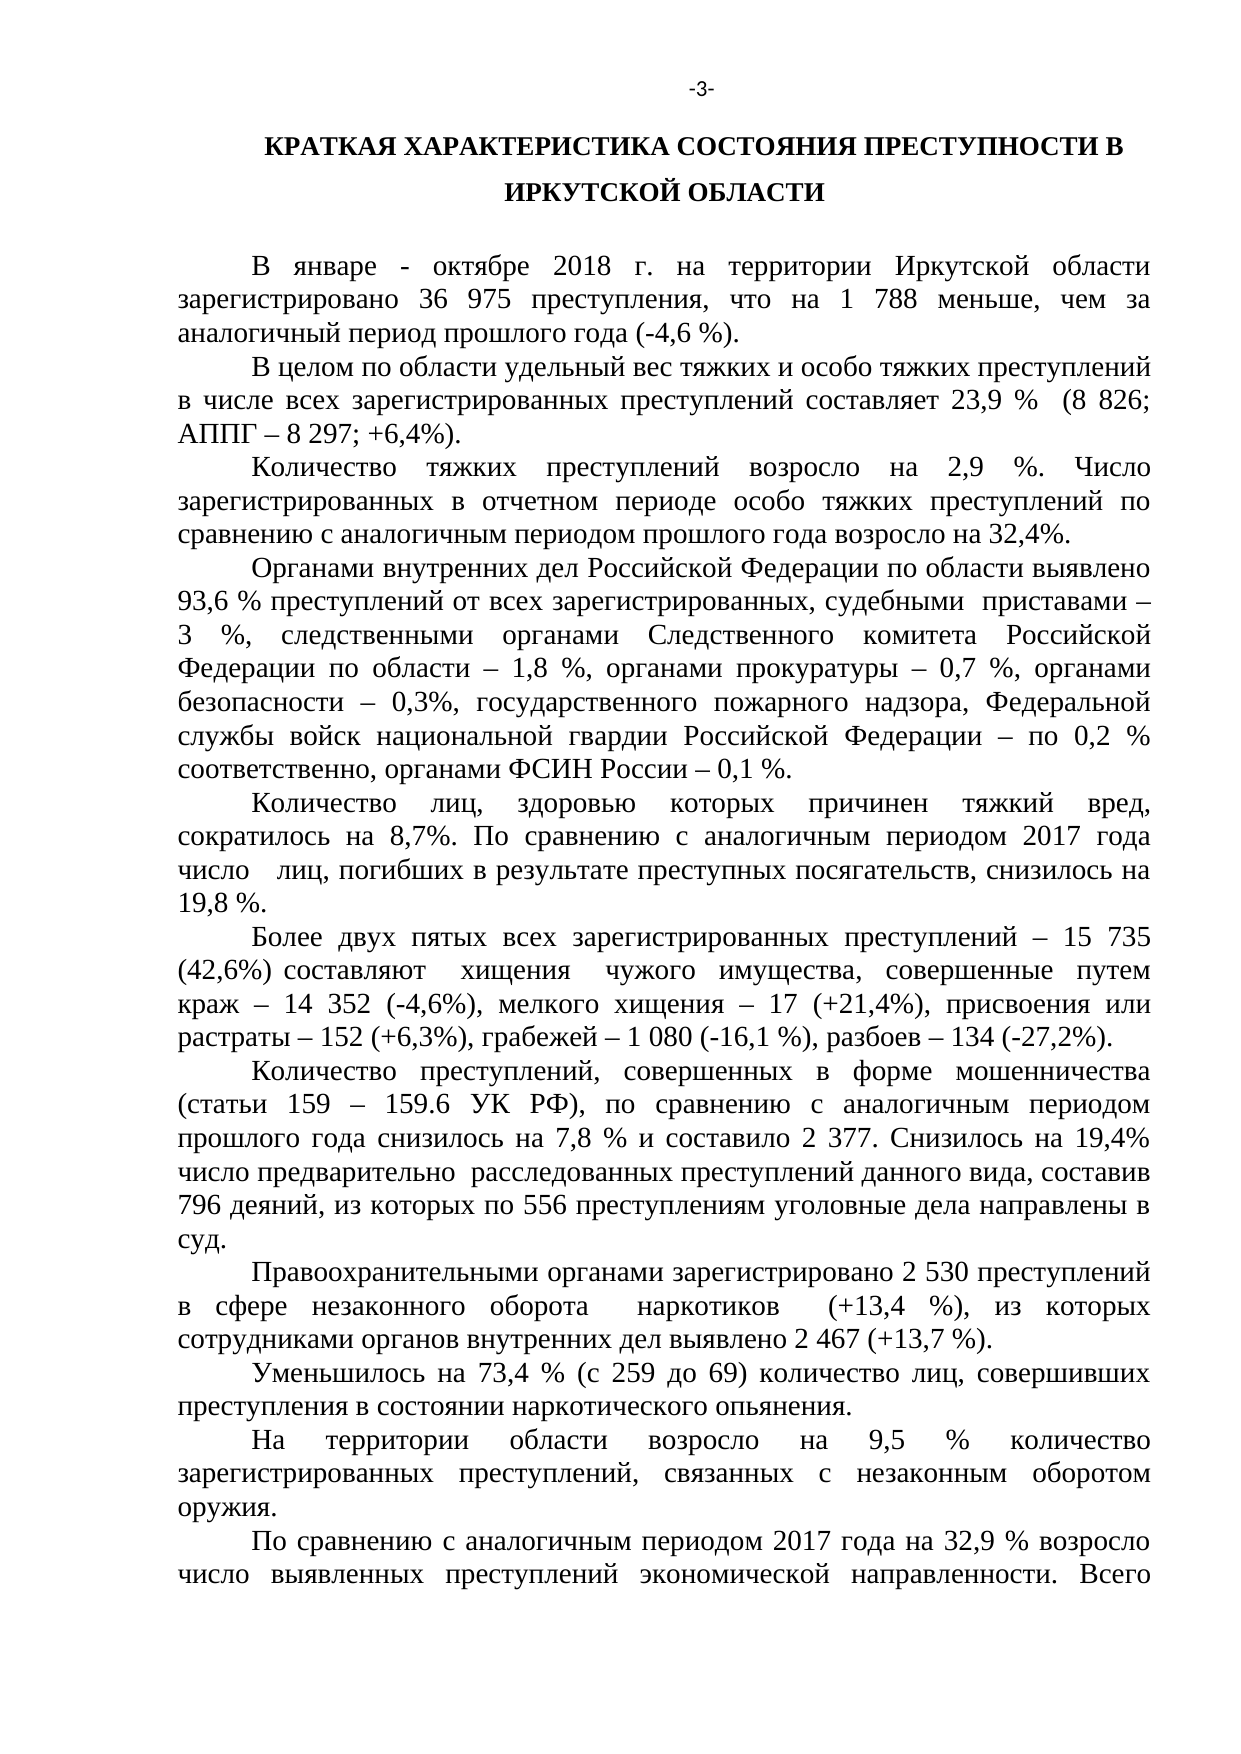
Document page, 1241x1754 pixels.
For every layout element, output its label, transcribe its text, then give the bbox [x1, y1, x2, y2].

text В январе - октябре 2018 г. на территории Иркутской области зарегистрировано 36 975 преступления, что на 1 788 меньше, чем за аналогичный период прошлого года (-4,6 %). [177, 248, 1152, 349]
text Органами внутренних дел Российской Федерации по области выявлено 93,6 % преступлений от всех зарегистрированных, судебными приставами – 3 %, следственными органами Следственного комитета Российской Федерации по области – 1,8 %, органами прокуратуры – 0,7 %, органами безопасности – 0,3%, государственного пожарного надзора, Федеральной службы войск национальной гвардии Российской Федерации – по 0,2 % соответственно, органами ФСИН России – 0,1 %. [177, 550, 1152, 785]
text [177, 1523, 1152, 1590]
text КРАТКАЯ ХАРАКТЕРИСТИКА СОСТОЯНИЯ ПРЕСТУПНОСТИ В ИРКУТСКОЙ ОБЛАСТИ [177, 130, 1152, 208]
text Количество лиц, здоровью которых причинен тяжкий вред, сократилось на 8,7%. По сравнению с аналогичным периодом 2017 года число лиц, погибших в результате преступных посягательств, снизилось на 19,8 %. [177, 785, 1152, 919]
text Количество преступлений, совершенных в форме мошенничества (статьи 159 – 159.6 УК РФ), по сравнению с аналогичным периодом прошлого года снизилось на 7,8 % и составило 2 377. Снизилось на 19,4% число предварительно расследованных преступлений данного вида, составив 796 деяний, из которых по 556 преступлениям уголовные дела направлены в суд. [177, 1053, 1152, 1254]
text Правоохранительными органами зарегистрировано 2 530 преступлений в сфере незаконного оборота наркотиков (+13,4 %), из которых сотрудниками органов внутренних дел выявлено 2 467 (+13,7 %). [177, 1254, 1152, 1355]
text На территории области возросло на 9,5 % количество зарегистрированных преступлений, связанных с незаконным оборотом оружия. [177, 1422, 1152, 1523]
text Уменьшилось на 73,4 % (с 259 до 69) количество лиц, совершивших преступления в состоянии наркотического опьянения. [177, 1355, 1152, 1422]
text В целом по области удельный вес тяжких и особо тяжких преступлений в числе всех зарегистрированных преступлений составляет 23,9 % (8 826; АППГ – 8 297; +6,4%). [177, 349, 1152, 449]
text Количество тяжких преступлений возросло на 2,9 %. Число зарегистрированных в отчетном периоде особо тяжких преступлений по сравнению с аналогичным периодом прошлого года возросло на 32,4%. [177, 449, 1152, 550]
text Более двух пятых всех зарегистрированных преступлений – 15 735 (42,6%) составляют хищения чужого имущества, совершенные путем краж – 14 352 (-4,6%), мелкого хищения – 17 (+21,4%), присвоения или растраты – 152 (+6,3%), грабежей – 1 080 (-16,1 %), разбоев – 134 (-27,2%). [177, 919, 1152, 1053]
